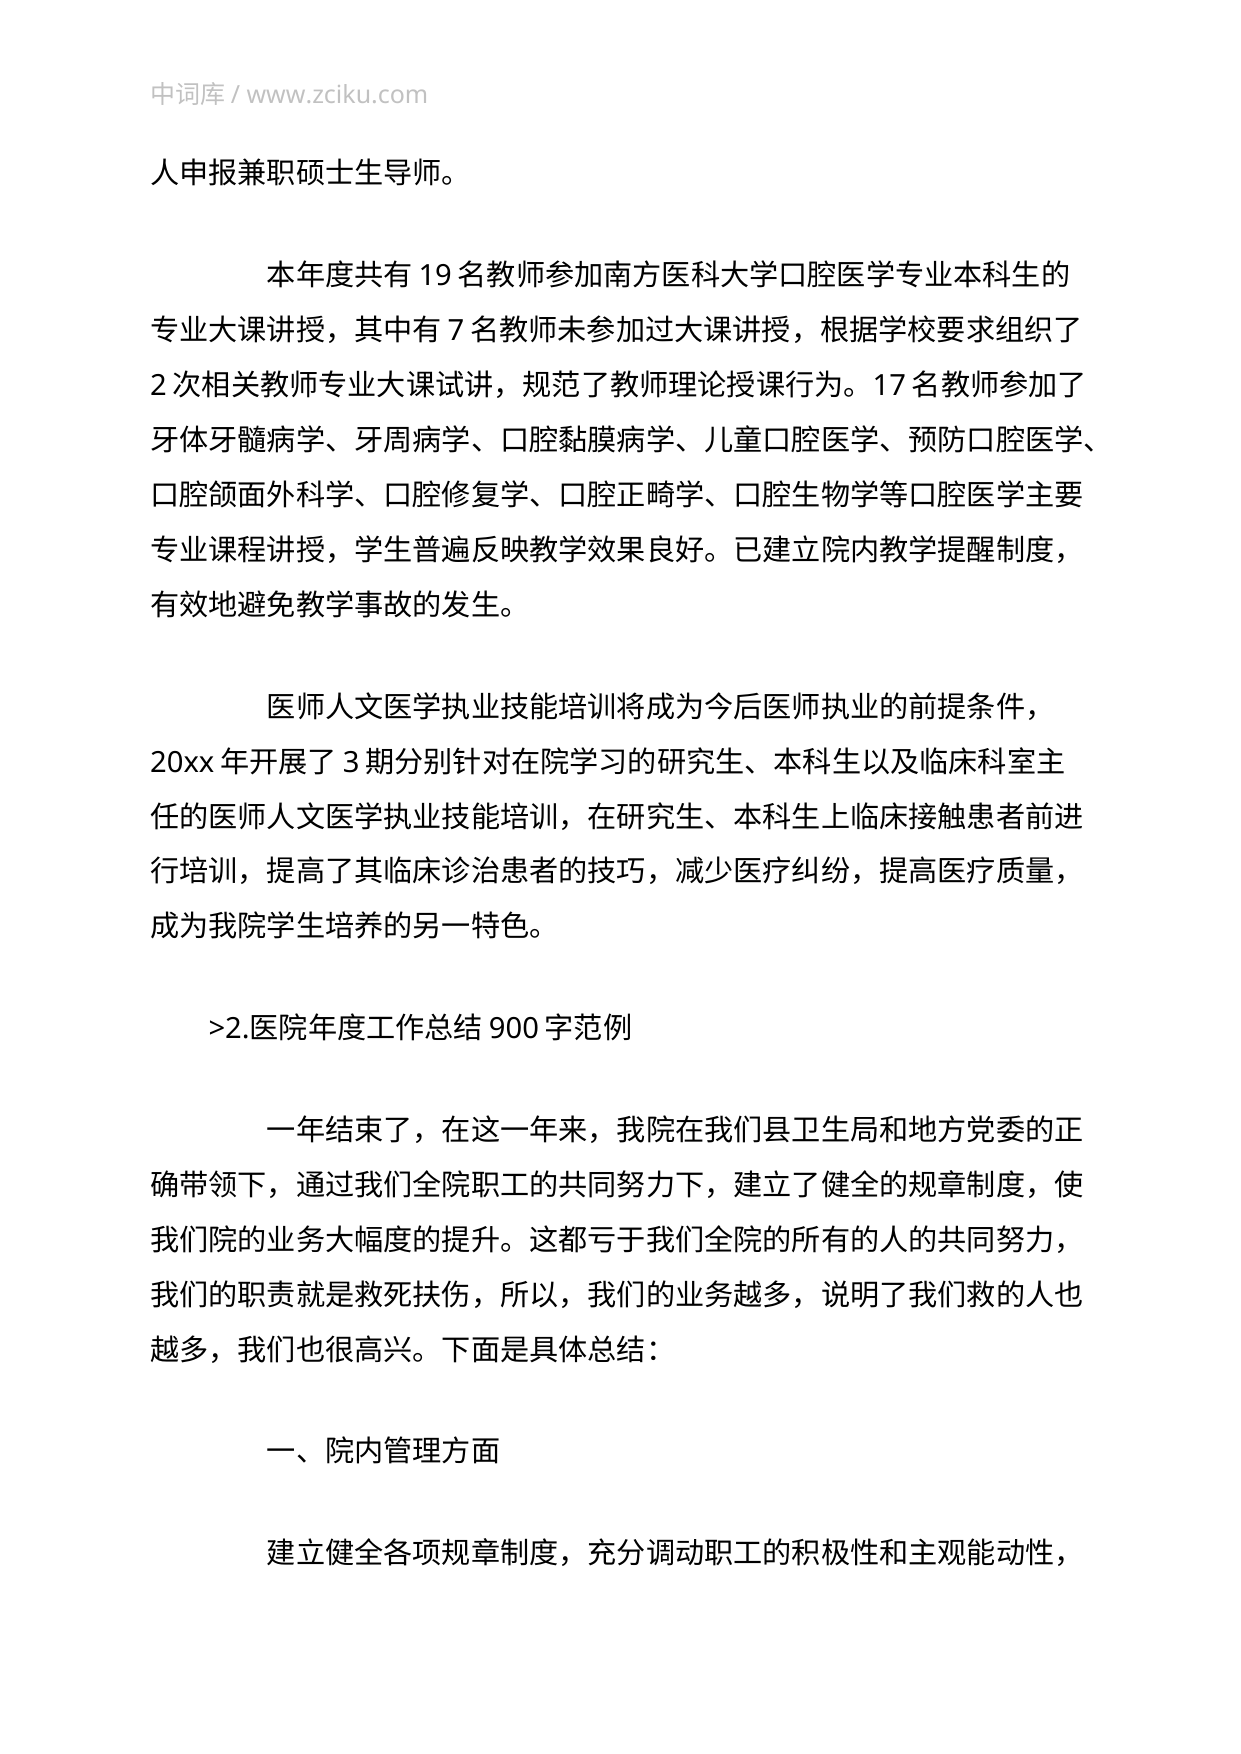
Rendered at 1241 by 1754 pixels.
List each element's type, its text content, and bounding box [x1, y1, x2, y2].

text 一年结束了，在这一年来，我院在我们县卫生局和地方党委的正确带领下，通过我们全院职工的共同努力下，建立了健全的规章制度，使我们院的业务大幅度的提升。这都亏于我们全院的所有的人的共同努力，我们的职责就是救死扶伤，所以，我们的业务越多，说明了我们救的人也越多，我们也很高兴。下面是具体总结： [150, 1107, 1090, 1368]
text 本年度共有19名教师参加南方医科大学口腔医学专业本科生的专业大课讲授，其中有7名教师未参加过大课讲授，根据学校要求组织了2次相关教师专业大课试讲，规范了教师理论授课行为。17名教师参加了牙体牙髓病学、牙周病学、口腔黏膜病学、儿童口腔医学、预防口腔医学、口腔颌面外科学、口腔修复学、口腔正畸学、口腔生物学等口腔医学主要专业课程讲授，学生普遍反映教学效果良好。已建立院内教学提醒制度，有效地避免教学事故的发生。 [150, 252, 1090, 624]
text >2.医院年度工作总结900字范例 [150, 1005, 1090, 1047]
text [150, 150, 1090, 192]
text 一、院内管理方面 [150, 1428, 1090, 1470]
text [150, 1530, 1090, 1572]
text 医师人文医学执业技能培训将成为今后医师执业的前提条件，20xx年开展了3期分别针对在院学习的研究生、本科生以及临床科室主任的医师人文医学执业技能培训，在研究生、本科生上临床接触患者前进行培训，提高了其临床诊治患者的技巧，减少医疗纠纷，提高医疗质量，成为我院学生培养的另一特色。 [150, 683, 1090, 945]
